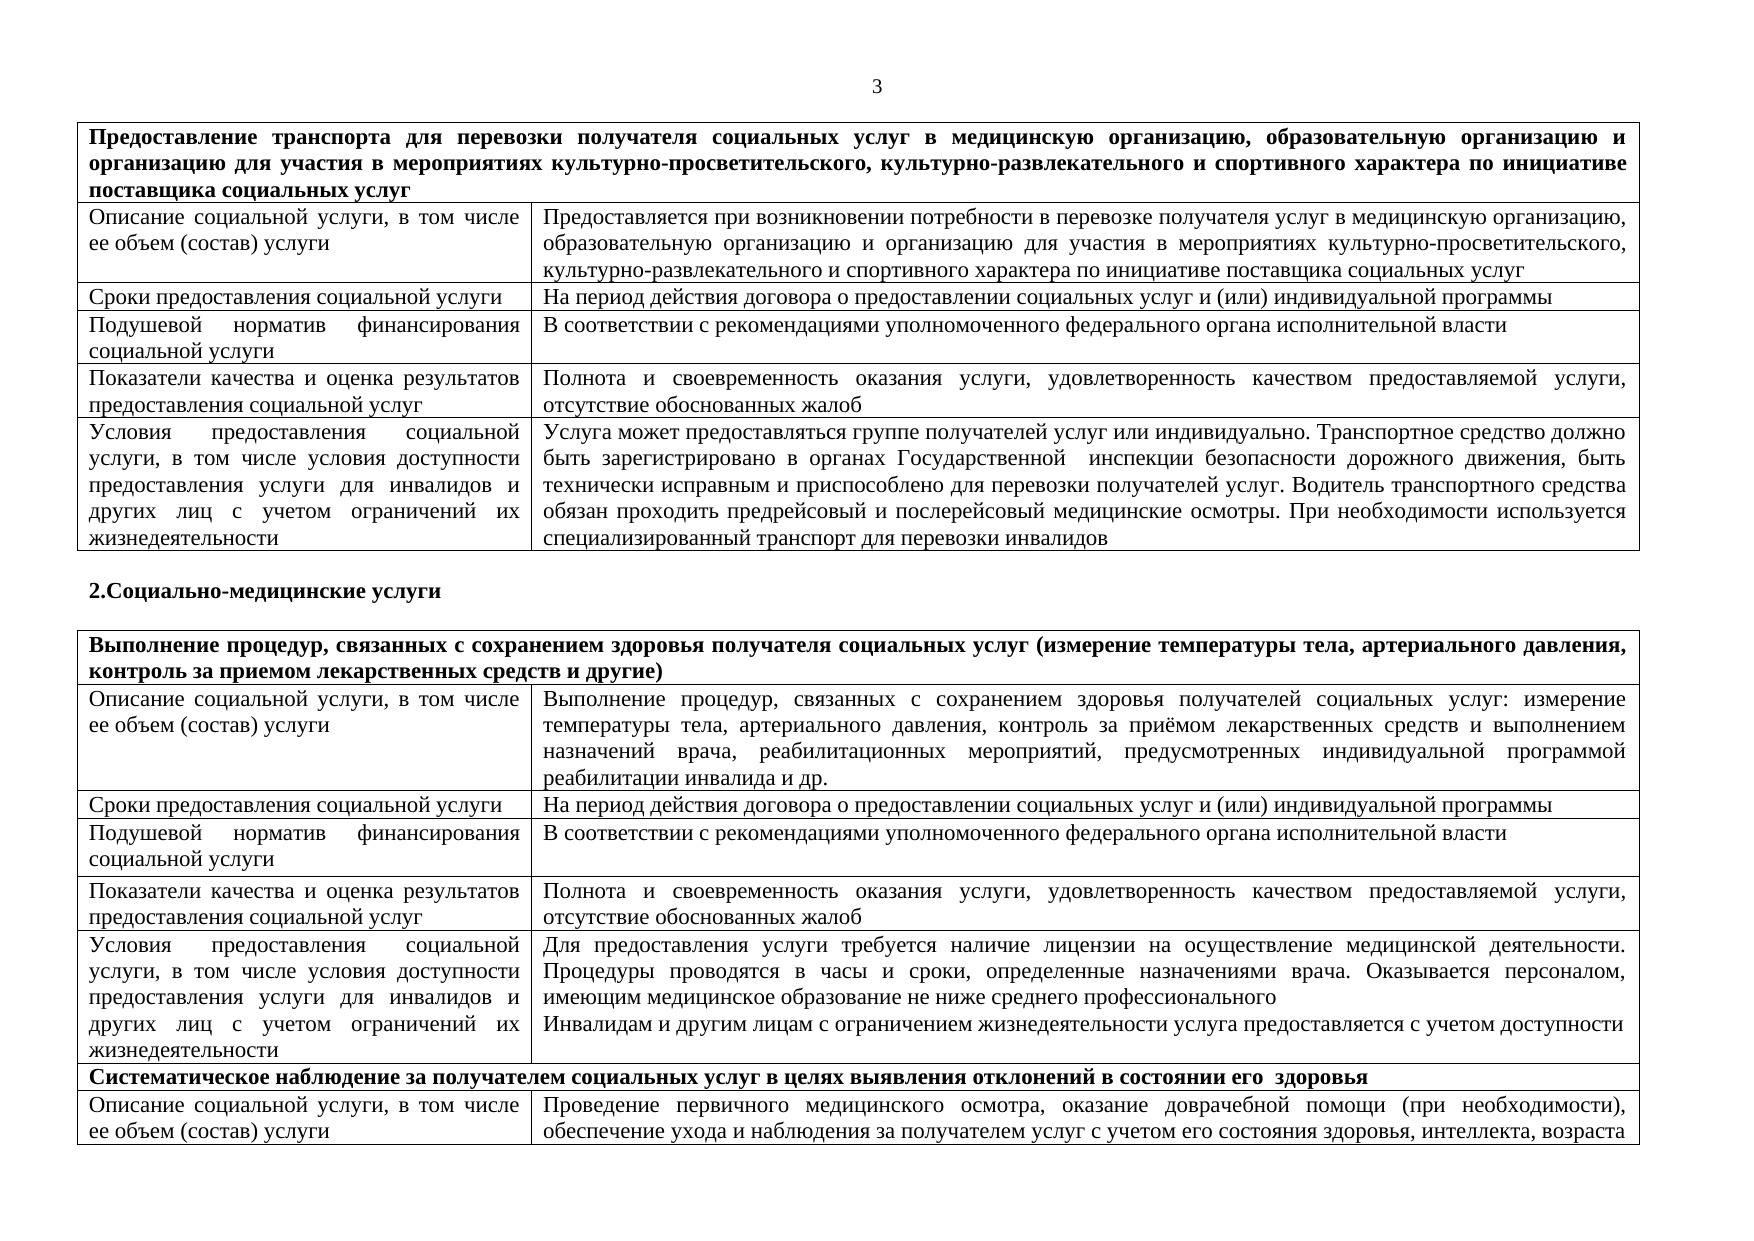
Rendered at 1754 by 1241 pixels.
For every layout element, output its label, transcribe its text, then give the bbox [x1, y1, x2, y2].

table_cell Описание социальной услуги, в том числе ее объем (состав) услуги [78, 203, 531, 282]
table_cell Условия предоставления социальной услуги, в том числе условия доступности предоставления услуги для инвалидов и других лиц с учетом ограничений их жизнедеятельности [78, 931, 531, 1062]
table_cell Услуга может предоставляться группе получателей услуг или индивидуально. Транспортное средство должно быть зарегистрировано в органах Государственной инспекции безопасности дорожного движения, быть технически исправным и приспособлено для перевозки получателей услуг. Водитель транспортного средства обязан проходить предрейсовый и послерейсовый медицинские осмотры. При необходимости используется специализированный транспорт для перевозки инвалидов [532, 418, 1639, 550]
table_header Выполнение процедур, связанных с сохранением здоровья получателя социальных услуг (измерение температуры тела, артериального давления, контроль за приемом лекарственных средств и другие) [78, 631, 1639, 684]
table_cell Показатели качества и оценка результатов предоставления социальной услуг [78, 877, 531, 929]
table_cell Сроки предоставления социальной услуги [78, 283, 531, 309]
table_cell Выполнение процедур, связанных с сохранением здоровья получателей социальных услуг: измерение температуры тела, артериального давления, контроль за приёмом лекарственных средств и выполнением назначений врача, реабилитационных мероприятий, предусмотренных индивидуальной программой реабилитации инвалида и др. [532, 685, 1639, 790]
table_cell Подушевой норматив финансирования социальной услуги [78, 311, 531, 363]
table_cell Сроки предоставления социальной услуги [78, 791, 531, 818]
text 2.Социально-медицинские услуги [89, 577, 1665, 604]
table_cell На период действия договора о предоставлении социальных услуг и (или) индивидуальной программы [532, 791, 1639, 818]
table_cell Показатели качества и оценка результатов предоставления социальной услуг [78, 364, 531, 417]
table_cell В соответствии с рекомендациями уполномоченного федерального органа исполнительной власти [532, 819, 1639, 876]
table_cell Предоставляется при возникновении потребности в перевозке получателя услуг в медицинскую организацию, образовательную организацию и организацию для участия в мероприятиях культурно-просветительского, культурно-развлекательного и спортивного характера по инициативе поставщика социальных услуг [532, 203, 1639, 282]
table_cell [78, 1091, 531, 1143]
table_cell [532, 1091, 1639, 1143]
table_cell Для предоставления услуги требуется наличие лицензии на осуществление медицинской деятельности. Процедуры проводятся в часы и сроки, определенные назначениями врача. Оказывается персоналом, имеющим медицинское образование не ниже среднего профессионального Инвалидам и другим лицам с ограничением жизнедеятельности услуга предоставляется с учетом доступности [532, 931, 1639, 1062]
table_cell Систематическое наблюдение за получателем социальных услуг в целях выявления отклонений в состоянии его здоровья [78, 1064, 1639, 1090]
table_cell В соответствии с рекомендациями уполномоченного федерального органа исполнительной власти [532, 311, 1639, 363]
table_cell Описание социальной услуги, в том числе ее объем (состав) услуги [78, 685, 531, 790]
table_cell Подушевой норматив финансирования социальной услуги [78, 819, 531, 876]
table_cell Полнота и своевременность оказания услуги, удовлетворенность качеством предоставляемой услуги, отсутствие обоснованных жалоб [532, 364, 1639, 417]
table_cell Полнота и своевременность оказания услуги, удовлетворенность качеством предоставляемой услуги, отсутствие обоснованных жалоб [532, 877, 1639, 929]
table_cell Предоставление транспорта для перевозки получателя социальных услуг в медицинскую организацию, образовательную организацию и организацию для участия в мероприятиях культурно-просветительского, культурно-развлекательного и спортивного характера по инициативе поставщика социальных услуг [78, 123, 1639, 202]
table_cell Условия предоставления социальной услуги, в том числе условия доступности предоставления услуги для инвалидов и других лиц с учетом ограничений их жизнедеятельности [78, 418, 531, 550]
table_cell На период действия договора о предоставлении социальных услуг и (или) индивидуальной программы [532, 283, 1639, 309]
